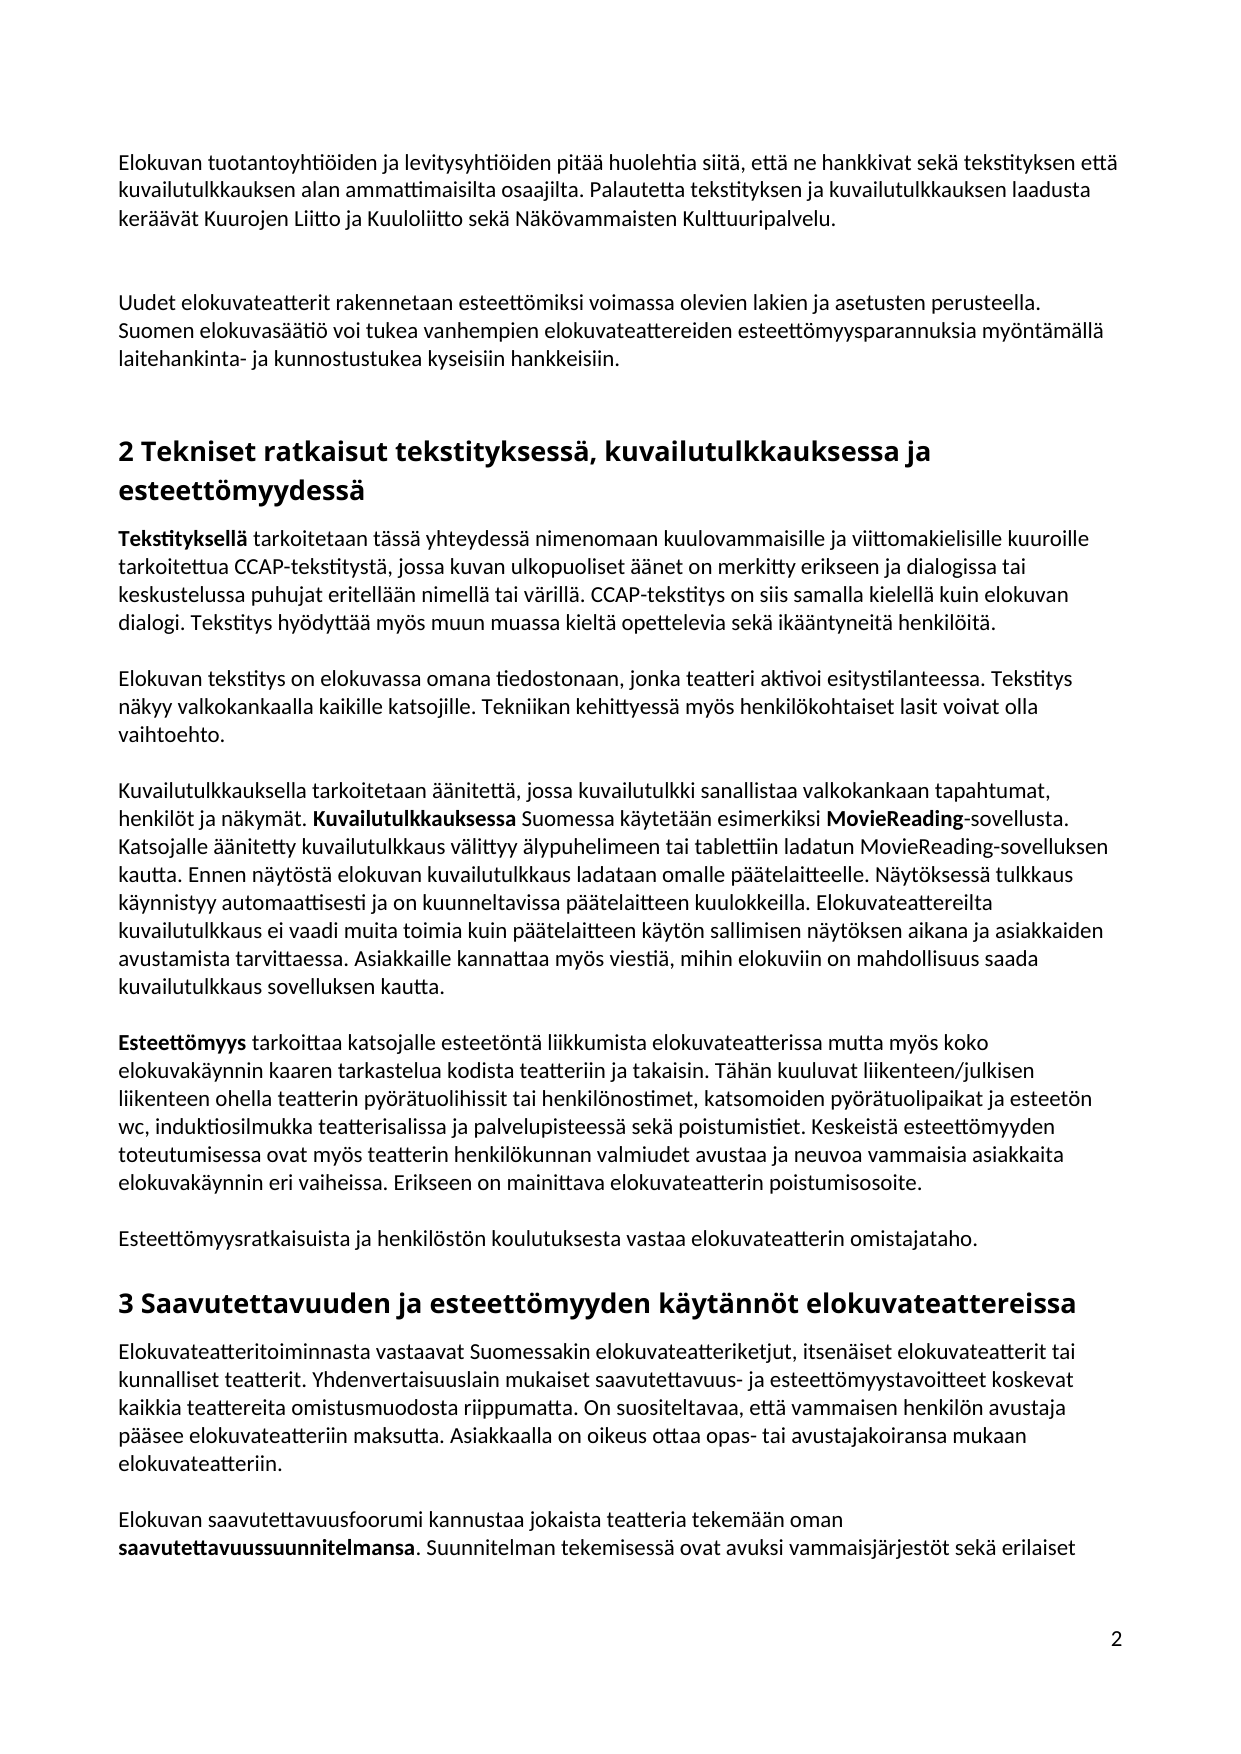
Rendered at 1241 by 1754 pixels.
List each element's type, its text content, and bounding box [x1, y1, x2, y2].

text Esteettömyys tarkoittaa katsojalle esteetöntä liikkumista elokuvateatterissa mutta myös koko elokuvakäynnin kaaren tarkastelua kodista teatteriin ja takaisin. Tähän kuuluvat liikenteen/julkisen liikenteen ohella teatterin pyörätuolihissit tai henkilönostimet, katsomoiden pyörätuolipaikat ja esteetön wc, induktiosilmukka teatterisalissa ja palvelupisteessä sekä poistumistiet. Keskeistä esteettömyyden toteutumisessa ovat myös teatterin henkilökunnan valmiudet avustaa ja neuvoa vammaisia asiakkaita elokuvakäynnin eri vaiheissa. Erikseen on mainittava elokuvateatterin poistumisosoite. [118, 1028, 1122, 1197]
text Uudet elokuvateatterit rakennetaan esteettömiksi voimassa olevien lakien ja asetusten perusteella. Suomen elokuvasäätiö voi tukea vanhempien elokuvateattereiden esteettömyysparannuksia myöntämällä laitehankinta- ja kunnostustukea kyseisiin hankkeisiin. [118, 288, 1122, 372]
subtitle 3 Saavutettavuuden ja esteettömyyden käytännöt elokuvateattereissa [118, 1285, 1122, 1322]
text Elokuvan tekstitys on elokuvassa omana tiedostonaan, jonka teatteri aktivoi esitystilanteessa. Tekstitys näkyy valkokankaalla kaikille katsojille. Tekniikan kehittyessä myös henkilökohtaiset lasit voivat olla vaihtoehto. [118, 664, 1122, 748]
text Kuvailutulkkauksella tarkoitetaan äänitettä, jossa kuvailutulkki sanallistaa valkokankaan tapahtumat, henkilöt ja näkymät. Kuvailutulkkauksessa Suomessa käytetään esimerkiksi MovieReading-sovellusta. Katsojalle äänitetty kuvailutulkkaus välittyy älypuhelimeen tai tablettiin ladatun MovieReading-sovelluksen kautta. Ennen näytöstä elokuvan kuvailutulkkaus ladataan omalle päätelaitteelle. Näytöksessä tulkkaus käynnistyy automaattisesti ja on kuunneltavissa päätelaitteen kuulokkeilla. Elokuvateattereilta kuvailutulkkaus ei vaadi muita toimia kuin päätelaitteen käytön sallimisen näytöksen aikana ja asiakkaiden avustamista tarvittaessa. Asiakkaille kannattaa myös viestiä, mihin elokuviin on mahdollisuus saada kuvailutulkkaus sovelluksen kautta. [118, 776, 1122, 1000]
text Tekstityksellä tarkoitetaan tässä yhteydessä nimenomaan kuulovammaisille ja viittomakielisille kuuroille tarkoitettua CCAP-tekstitystä, jossa kuvan ulkopuoliset äänet on merkitty erikseen ja dialogissa tai keskustelussa puhujat eritellään nimellä tai värillä. CCAP-tekstitys on siis samalla kielellä kuin elokuvan dialogi. Tekstitys hyödyttää myös muun muassa kieltä opettelevia sekä ikääntyneitä henkilöitä. [118, 524, 1122, 636]
text Elokuvan tuotantoyhtiöiden ja levitysyhtiöiden pitää huolehtia siitä, että ne hankkivat sekä tekstityksen että kuvailutulkkauksen alan ammattimaisilta osaajilta. Palautetta tekstityksen ja kuvailutulkkauksen laadusta keräävät Kuurojen Liitto ja Kuuloliitto sekä Näkövammaisten Kulttuuripalvelu. [118, 148, 1122, 232]
text Esteettömyysratkaisuista ja henkilöstön koulutuksesta vastaa elokuvateatterin omistajataho. [118, 1224, 1122, 1253]
text Elokuvateatteritoiminnasta vastaavat Suomessakin elokuvateatteriketjut, itsenäiset elokuvateatterit tai kunnalliset teatterit. Yhdenvertaisuuslain mukaiset saavutettavuus- ja esteettömyystavoitteet koskevat kaikkia teattereita omistusmuodosta riippumatta. On suositeltavaa, että vammaisen henkilön avustaja pääsee elokuvateatteriin maksutta. Asiakkaalla on oikeus ottaa opas- tai avustajakoiransa mukaan elokuvateatteriin. [118, 1337, 1122, 1477]
subtitle 2 Tekniset ratkaisut tekstityksessä, kuvailutulkkauksessa ja esteettömyydessä [118, 432, 1122, 509]
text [118, 1505, 1122, 1561]
